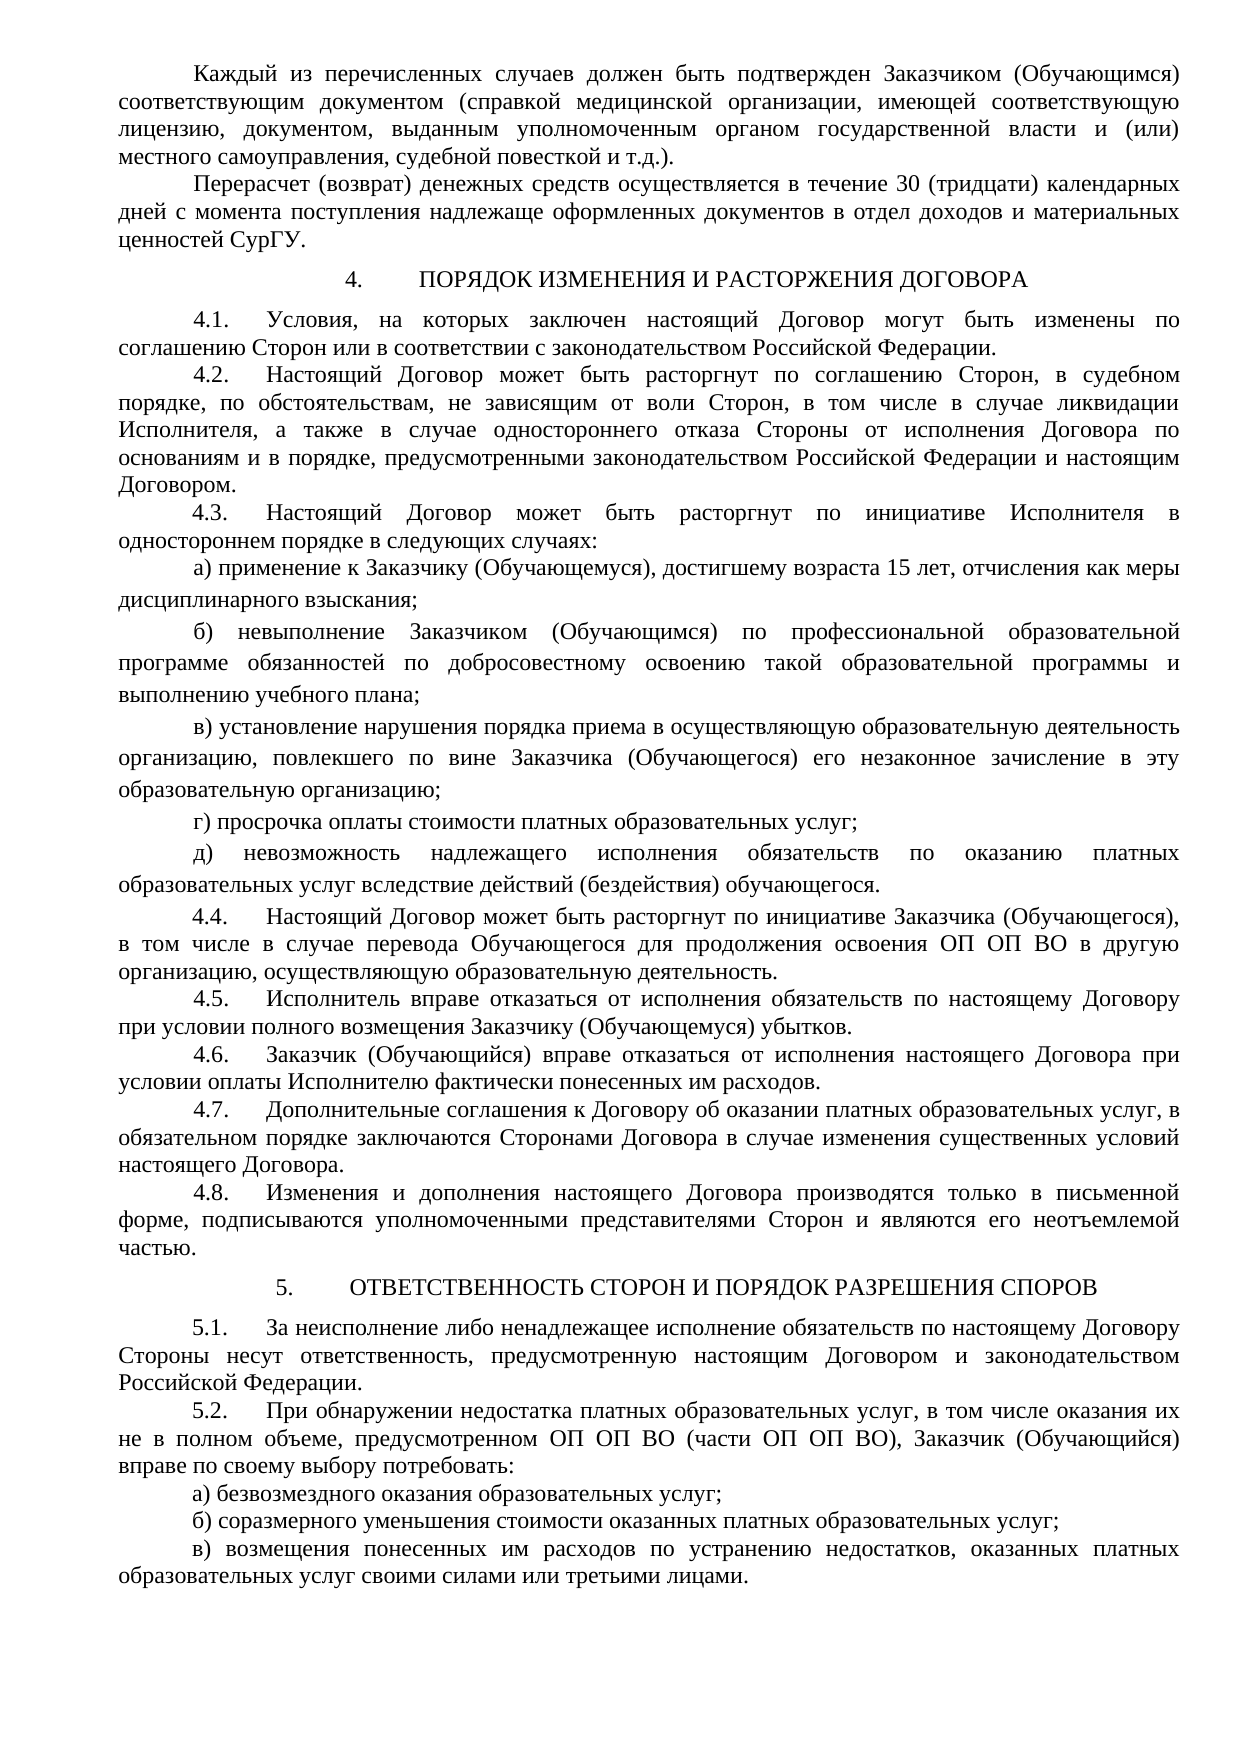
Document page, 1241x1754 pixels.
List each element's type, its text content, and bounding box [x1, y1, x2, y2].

text в) возмещения понесенных им расходов по устранению недостатков, оказанных платных образовательных услуг своими силами или третьими лицами. [118, 1534, 1181, 1589]
text а) применение к Заказчику (Обучающемуся), достигшему возраста 15 лет, отчисления как меры дисциплинарного взыскания; [118, 553, 1181, 613]
text б) соразмерного уменьшения стоимости оказанных платных образовательных услуг; [118, 1506, 1181, 1534]
text Каждый из перечисленных случаев должен быть подтвержден Заказчиком (Обучающимся) соответствующим документом (справкой медицинской организации, имеющей соответствующую лицензию, документом, выданным уполномоченным органом государственной власти и (или) местного самоуправления, судебной повесткой и т.д.). [118, 59, 1181, 169]
text б) невыполнение Заказчиком (Обучающимся) по профессиональной образовательной программе обязанностей по добросовестному освоению такой образовательной программы и выполнению учебного плана; [118, 617, 1181, 708]
text а) безвозмездного оказания образовательных услуг; [118, 1479, 1181, 1506]
text 4.4. Настоящий Договор может быть расторгнут по инициативе Заказчика (Обучающегося), в том числе в случае перевода Обучающегося для продолжения освоения ОП ОП ВО в другую организацию, осуществляющую образовательную деятельность. [118, 902, 1181, 984]
text д) невозможность надлежащего исполнения обязательств по оказанию платных образовательных услуг вследствие действий (бездействия) обучающегося. [118, 838, 1181, 898]
text 5. ОТВЕТСТВЕННОСТЬ СТОРОН И ПОРЯДОК РАЗРЕШЕНИЯ СПОРОВ [118, 1273, 1181, 1301]
text Перерасчет (возврат) денежных средств осуществляется в течение 30 (тридцати) календарных дней с момента поступления надлежаще оформленных документов в отдел доходов и материальных ценностей СурГУ. [118, 169, 1181, 252]
text 4.7. Дополнительные соглашения к Договору об оказании платных образовательных услуг, в обязательном порядке заключаются Сторонами Договора в случае изменения существенных условий настоящего Договора. [118, 1095, 1181, 1178]
text 5.2. При обнаружении недостатка платных образовательных услуг, в том числе оказания их не в полном объеме, предусмотренном ОП ОП ВО (части ОП ОП ВО), Заказчик (Обучающийся) вправе по своему выбору потребовать: [118, 1396, 1181, 1479]
text 4.3. Настоящий Договор может быть расторгнут по инициативе Исполнителя в одностороннем порядке в следующих случаях: [118, 498, 1181, 553]
text 4.6. Заказчик (Обучающийся) вправе отказаться от исполнения настоящего Договора при условии оплаты Исполнителю фактически понесенных им расходов. [118, 1040, 1181, 1095]
text 4.8. Изменения и дополнения настоящего Договора производятся только в письменной форме, подписываются уполномоченными представителями Сторон и являются его неотъемлемой частью. [118, 1178, 1181, 1261]
text 4.5. Исполнитель вправе отказаться от исполнения обязательств по настоящему Договору при условии полного возмещения Заказчику (Обучающемуся) убытков. [118, 984, 1181, 1040]
text 4.2. Настоящий Договор может быть расторгнут по соглашению Сторон, в судебном порядке, по обстоятельствам, не зависящим от воли Сторон, в том числе в случае ликвидации Исполнителя, а также в случае одностороннего отказа Стороны от исполнения Договора по основаниям и в порядке, предусмотренными законодательством Российской Федерации и настоящим Договором. [118, 360, 1181, 498]
text в) установление нарушения порядка приема в осуществляющую образовательную деятельность организацию, повлекшего по вине Заказчика (Обучающегося) его незаконное зачисление в эту образовательную организацию; [118, 712, 1181, 803]
text 4. ПОРЯДОК ИЗМЕНЕНИЯ И РАСТОРЖЕНИЯ ДОГОВОРА [118, 265, 1181, 292]
text г) просрочка оплаты стоимости платных образовательных услуг; [118, 807, 1181, 834]
text 4.1. Условия, на которых заключен настоящий Договор могут быть изменены по соглашению Сторон или в соответствии с законодательством Российской Федерации. [118, 305, 1181, 360]
text 5.1. За неисполнение либо ненадлежащее исполнение обязательств по настоящему Договору Стороны несут ответственность, предусмотренную настоящим Договором и законодательством Российской Федерации. [118, 1313, 1181, 1396]
